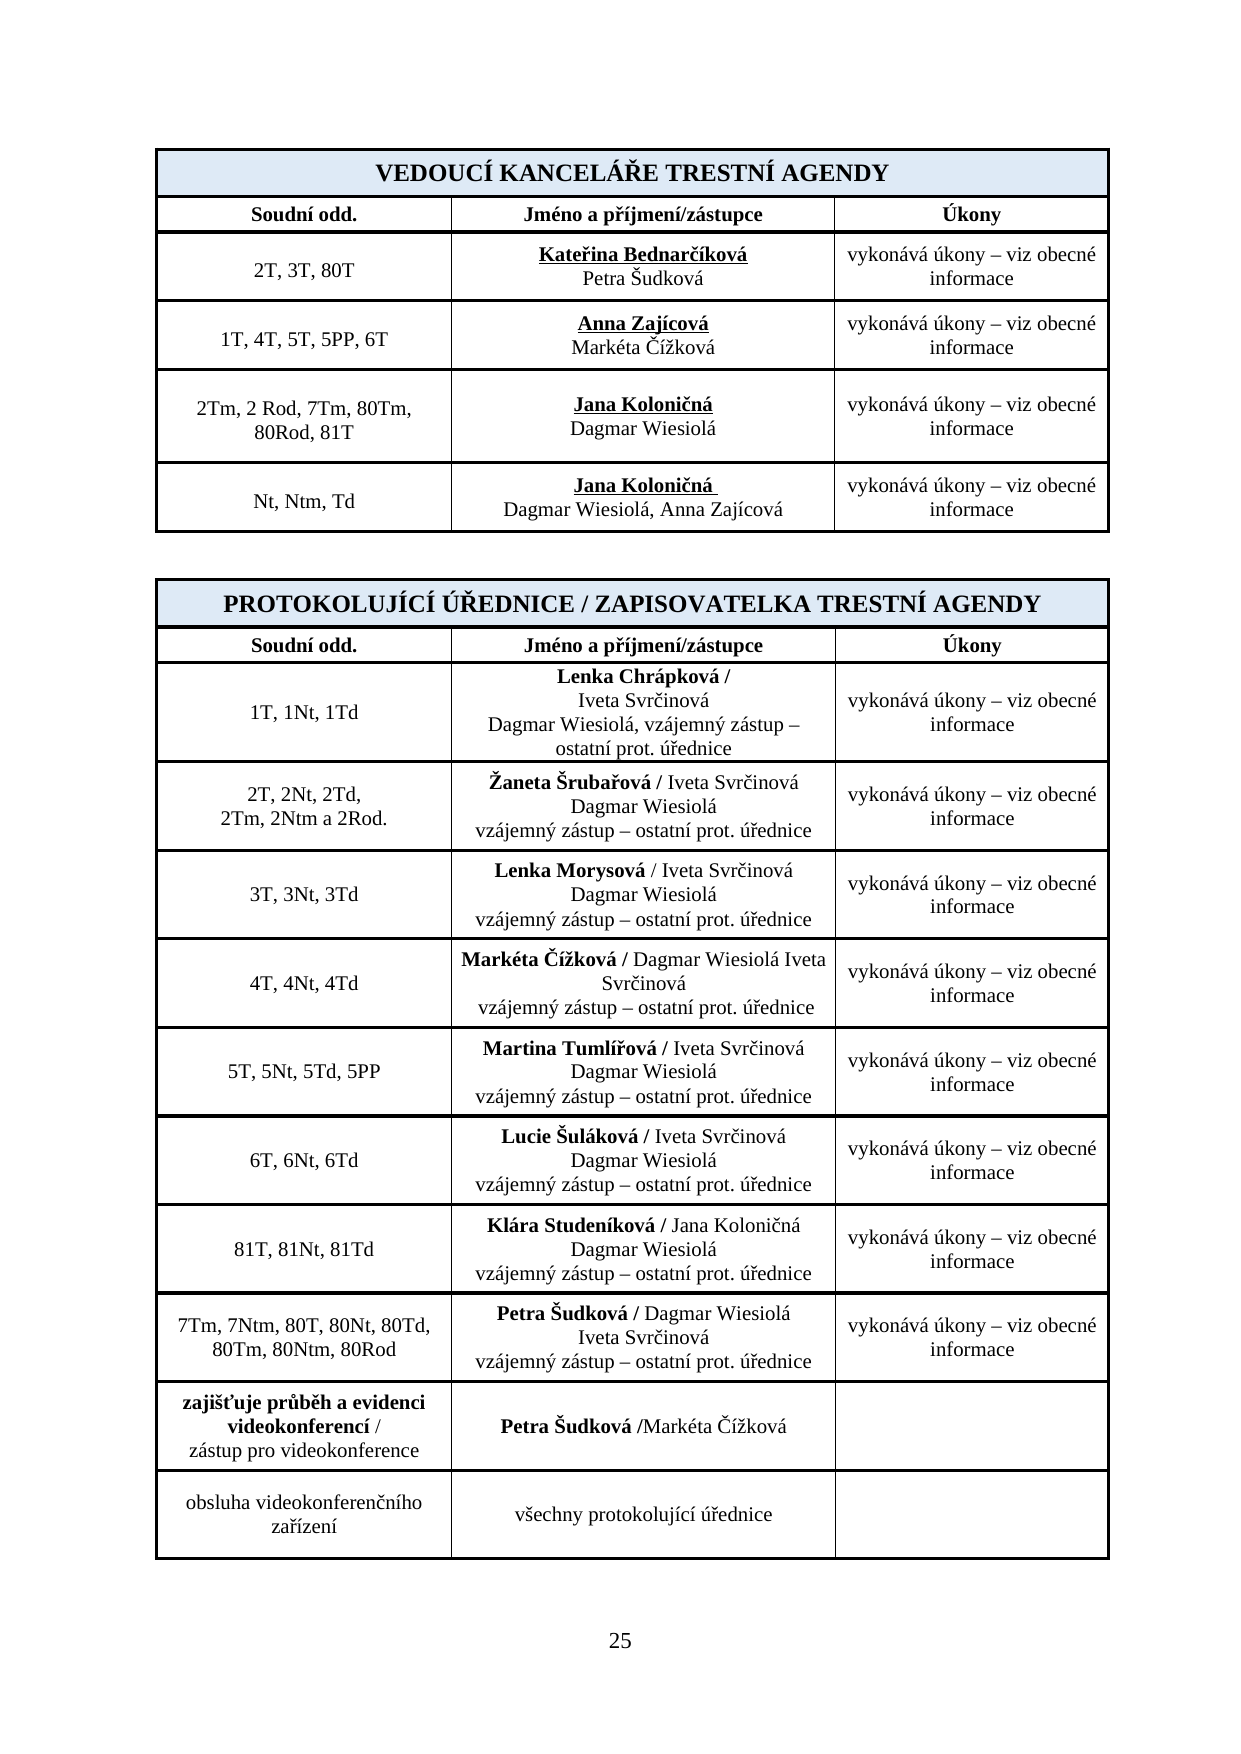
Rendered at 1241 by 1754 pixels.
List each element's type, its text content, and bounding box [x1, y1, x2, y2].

table_cell Jana Koloničná Dagmar Wiesiolá, Anna Zajícová [452, 464, 834, 530]
table_cell vykonává úkony – viz obecné informace [835, 302, 1107, 368]
table_cell vykonává úkony – viz obecné informace [836, 1029, 1107, 1114]
table_cell vykonává úkony – viz obecné informace [836, 852, 1107, 937]
table_cell [836, 1472, 1107, 1557]
table_cell zajišťuje průběh a evidenci videokonferencí / zástup pro videokonference [158, 1383, 451, 1468]
table_cell Soudní odd. [158, 198, 451, 230]
table_cell vykonává úkony – viz obecné informace [836, 664, 1107, 760]
table_cell Petra Šudková / Dagmar Wiesiolá Iveta Svrčinová vzájemný zástup – ostatní prot. úřednice [452, 1295, 835, 1380]
table_cell Anna Zajícová Markéta Čížková [452, 302, 834, 368]
table_cell 2Tm, 2 Rod, 7Tm, 80Tm, 80Rod, 81T [158, 371, 451, 461]
table_cell 2T, 2Nt, 2Td, 2Tm, 2Ntm a 2Rod. [158, 763, 451, 849]
table_cell 5T, 5Nt, 5Td, 5PP [158, 1029, 451, 1114]
table_cell Lucie Šuláková / Iveta Svrčinová Dagmar Wiesiolá vzájemný zástup – ostatní prot. úřednice [452, 1118, 835, 1203]
table_cell Markéta Čížková / Dagmar Wiesiolá Iveta Svrčinová vzájemný zástup – ostatní prot. úřednice [452, 940, 835, 1026]
table_cell vykonává úkony – viz obecné informace [836, 1206, 1107, 1291]
table_header VEDOUCÍ KANCELÁŘE TRESTNÍ AGENDY [158, 151, 1107, 195]
table_cell Petra Šudková /Markéta Čížková [452, 1383, 835, 1468]
table_cell Úkony [835, 198, 1107, 230]
table_cell [836, 1383, 1107, 1468]
table_cell Soudní odd. [158, 629, 451, 661]
table_header PROTOKOLUJÍCÍ ÚŘEDNICE / ZAPISOVATELKA TRESTNÍ AGENDY [158, 581, 1107, 625]
table_cell 2T, 3T, 80T [158, 234, 451, 299]
table_cell 1T, 1Nt, 1Td [158, 664, 451, 760]
table_cell Jméno a příjmení/zástupce [452, 198, 834, 230]
table_cell vykonává úkony – viz obecné informace [836, 940, 1107, 1026]
table_cell Klára Studeníková / Jana Koloničná Dagmar Wiesiolá vzájemný zástup – ostatní prot. úřednice [452, 1206, 835, 1291]
table_cell vykonává úkony – viz obecné informace [836, 763, 1107, 849]
table_cell 6T, 6Nt, 6Td [158, 1118, 451, 1203]
table_cell vykonává úkony – viz obecné informace [836, 1295, 1107, 1380]
table_cell 1T, 4T, 5T, 5PP, 6T [158, 302, 451, 368]
table_cell 4T, 4Nt, 4Td [158, 940, 451, 1026]
table_cell Kateřina Bednarčíková Petra Šudková [452, 234, 834, 299]
table_cell 3T, 3Nt, 3Td [158, 852, 451, 937]
table_cell vykonává úkony – viz obecné informace [835, 464, 1107, 530]
table_cell vykonává úkony – viz obecné informace [836, 1118, 1107, 1203]
table_cell Lenka Morysová / Iveta Svrčinová Dagmar Wiesiolá vzájemný zástup – ostatní prot. úřednice [452, 852, 835, 937]
table_cell Jana Koloničná Dagmar Wiesiolá [452, 371, 834, 461]
table_cell Úkony [836, 629, 1107, 661]
table_cell Žaneta Šrubařová / Iveta Svrčinová Dagmar Wiesiolá vzájemný zástup – ostatní prot. úřednice [452, 763, 835, 849]
table_cell obsluha videokonferenčního zařízení [158, 1472, 451, 1557]
table_cell 81T, 81Nt, 81Td [158, 1206, 451, 1291]
table_cell všechny protokolující úřednice [452, 1472, 835, 1557]
table_cell Nt, Ntm, Td [158, 464, 451, 530]
table_cell vykonává úkony – viz obecné informace [835, 371, 1107, 461]
table_cell vykonává úkony – viz obecné informace [835, 234, 1107, 299]
table_cell Martina Tumlířová / Iveta Svrčinová Dagmar Wiesiolá vzájemný zástup – ostatní prot. úřednice [452, 1029, 835, 1114]
table_cell Lenka Chrápková / Iveta Svrčinová Dagmar Wiesiolá, vzájemný zástup – ostatní prot. úřednice [452, 664, 835, 760]
table_cell Jméno a příjmení/zástupce [452, 629, 835, 661]
table_cell 7Tm, 7Ntm, 80T, 80Nt, 80Td, 80Tm, 80Ntm, 80Rod [158, 1295, 451, 1380]
